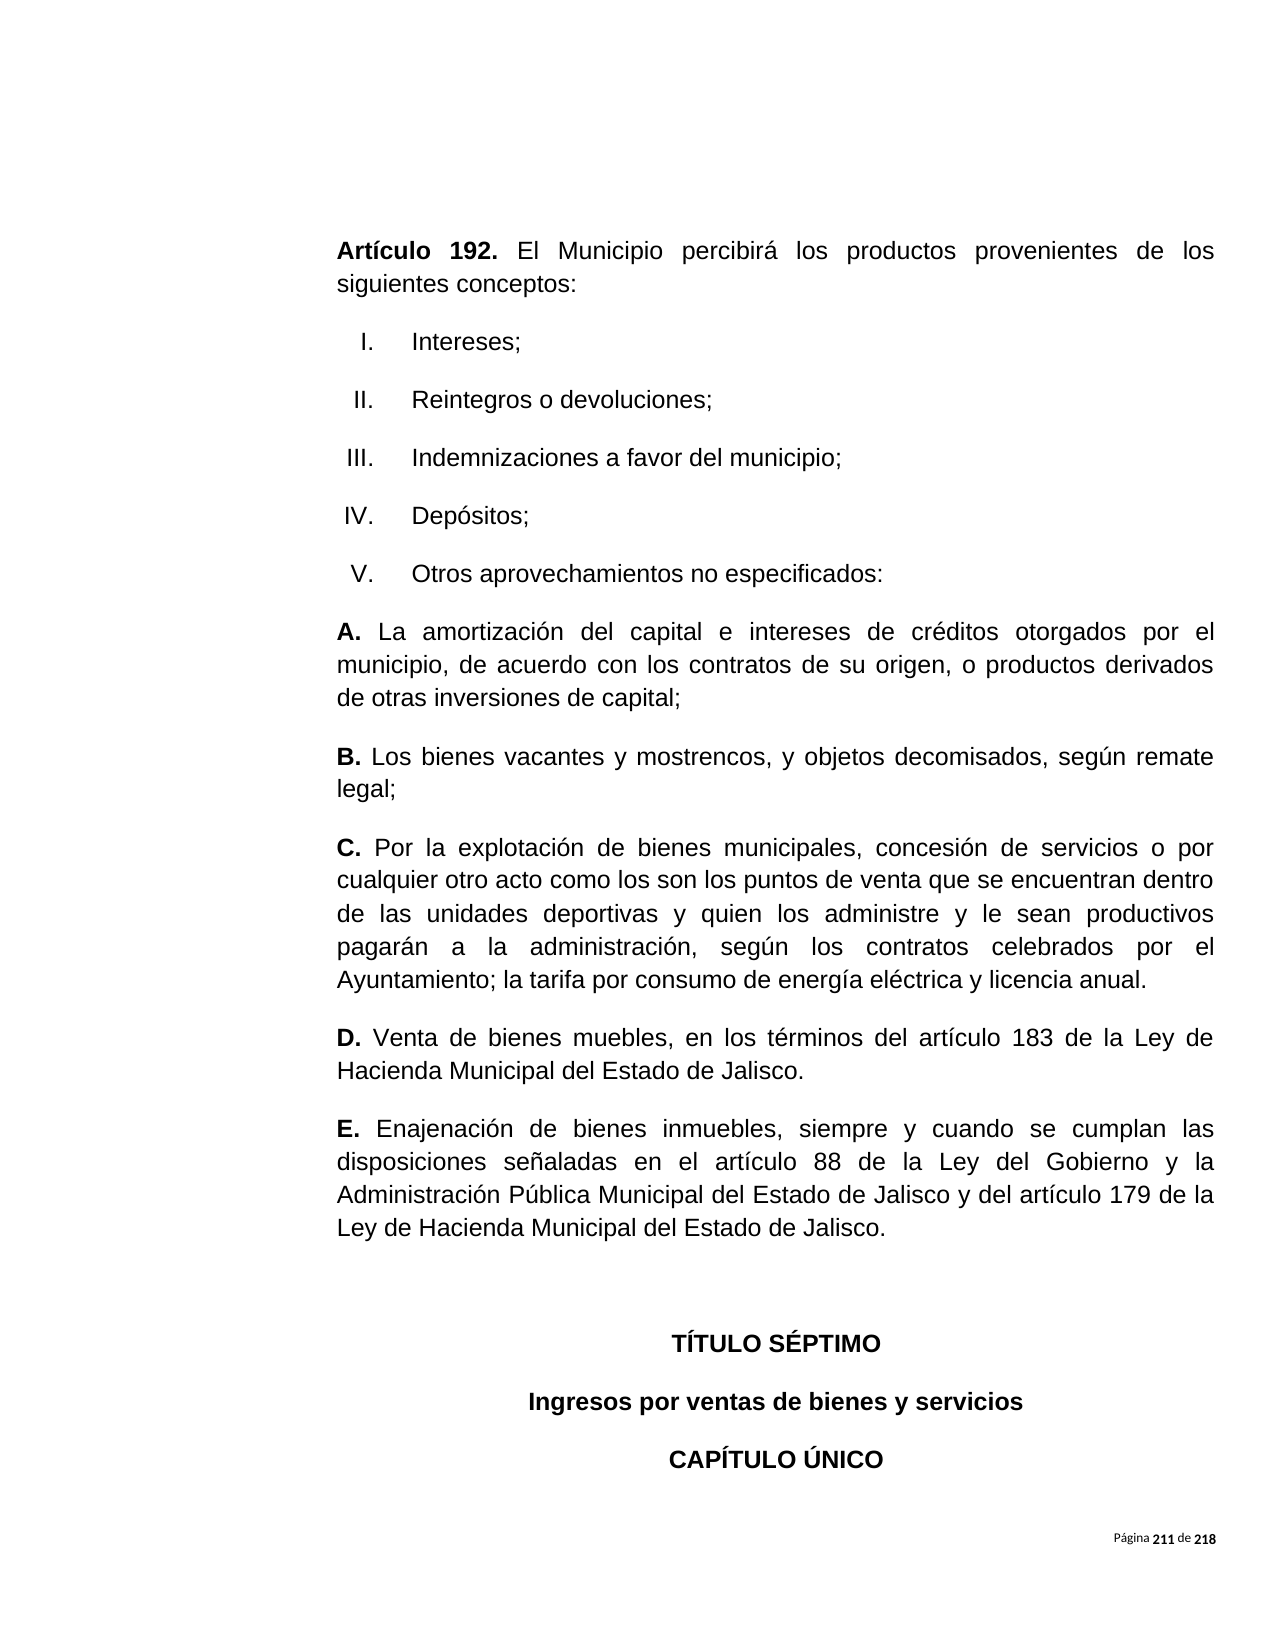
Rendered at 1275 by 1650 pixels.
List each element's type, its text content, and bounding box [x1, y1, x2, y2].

text Artículo 192. El Municipio percibirá los productos provenientes de los siguientes conceptos: [336, 236, 1216, 298]
list Depósitos; [374, 501, 1216, 530]
text CAPÍTULO ÚNICO [336, 1445, 1216, 1473]
list Intereses; [374, 327, 1216, 356]
text Ingresos por ventas de bienes y servicios [336, 1387, 1216, 1416]
text TÍTULO SÉPTIMO [336, 1329, 1216, 1357]
text B. Los bienes vacantes y mostrencos, y objetos decomisados, según remate legal; [336, 741, 1216, 803]
text A. La amortización del capital e intereses de créditos otorgados por el municipio, de acuerdo con los contratos de su origen, o productos derivados de otras inversiones de capital; [336, 617, 1216, 712]
list Otros aprovechamientos no especificados: [374, 559, 1216, 588]
list Reintegros o devoluciones; [374, 385, 1216, 414]
list Indemnizaciones a favor del municipio; [374, 443, 1216, 472]
text D. Venta de bienes muebles, en los términos del artículo 183 de la Ley de Hacienda Municipal del Estado de Jalisco. [336, 1023, 1216, 1084]
text E. Enajenación de bienes inmuebles, siempre y cuando se cumplan las disposiciones señaladas en el artículo 88 de la Ley del Gobierno y la Administración Pública Municipal del Estado de Jalisco y del artículo 179 de la Ley de Hacienda Municipal del Estado de Jalisco. [336, 1114, 1216, 1241]
text C. Por la explotación de bienes municipales, concesión de servicios o por cualquier otro acto como los son los puntos de venta que se encuentran dentro de las unidades deportivas y quien los administre y le sean productivos pagarán a la administración, según los contratos celebrados por el Ayuntamiento; la tarifa por consumo de energía eléctrica y licencia anual. [336, 832, 1216, 993]
